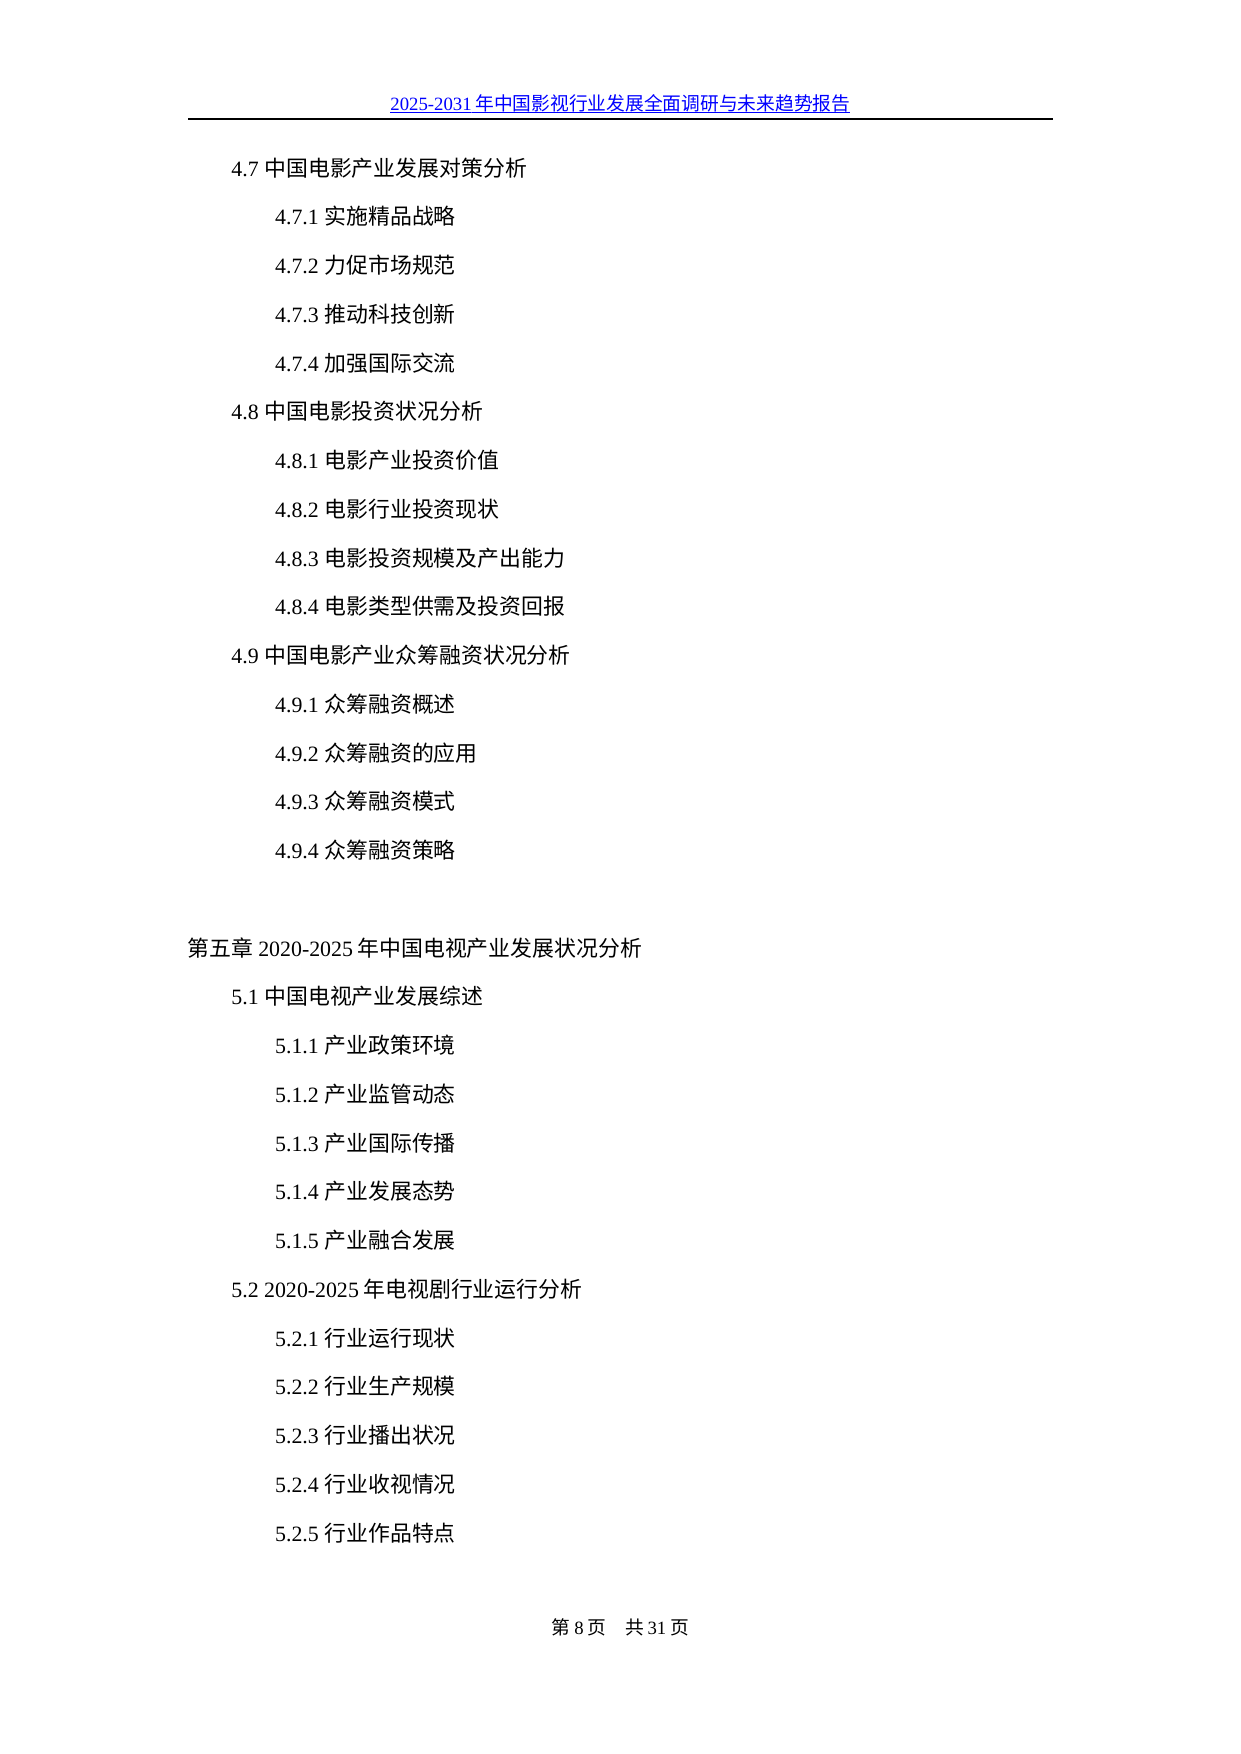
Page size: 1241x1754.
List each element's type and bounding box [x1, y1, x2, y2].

text [187, 150, 1053, 1548]
